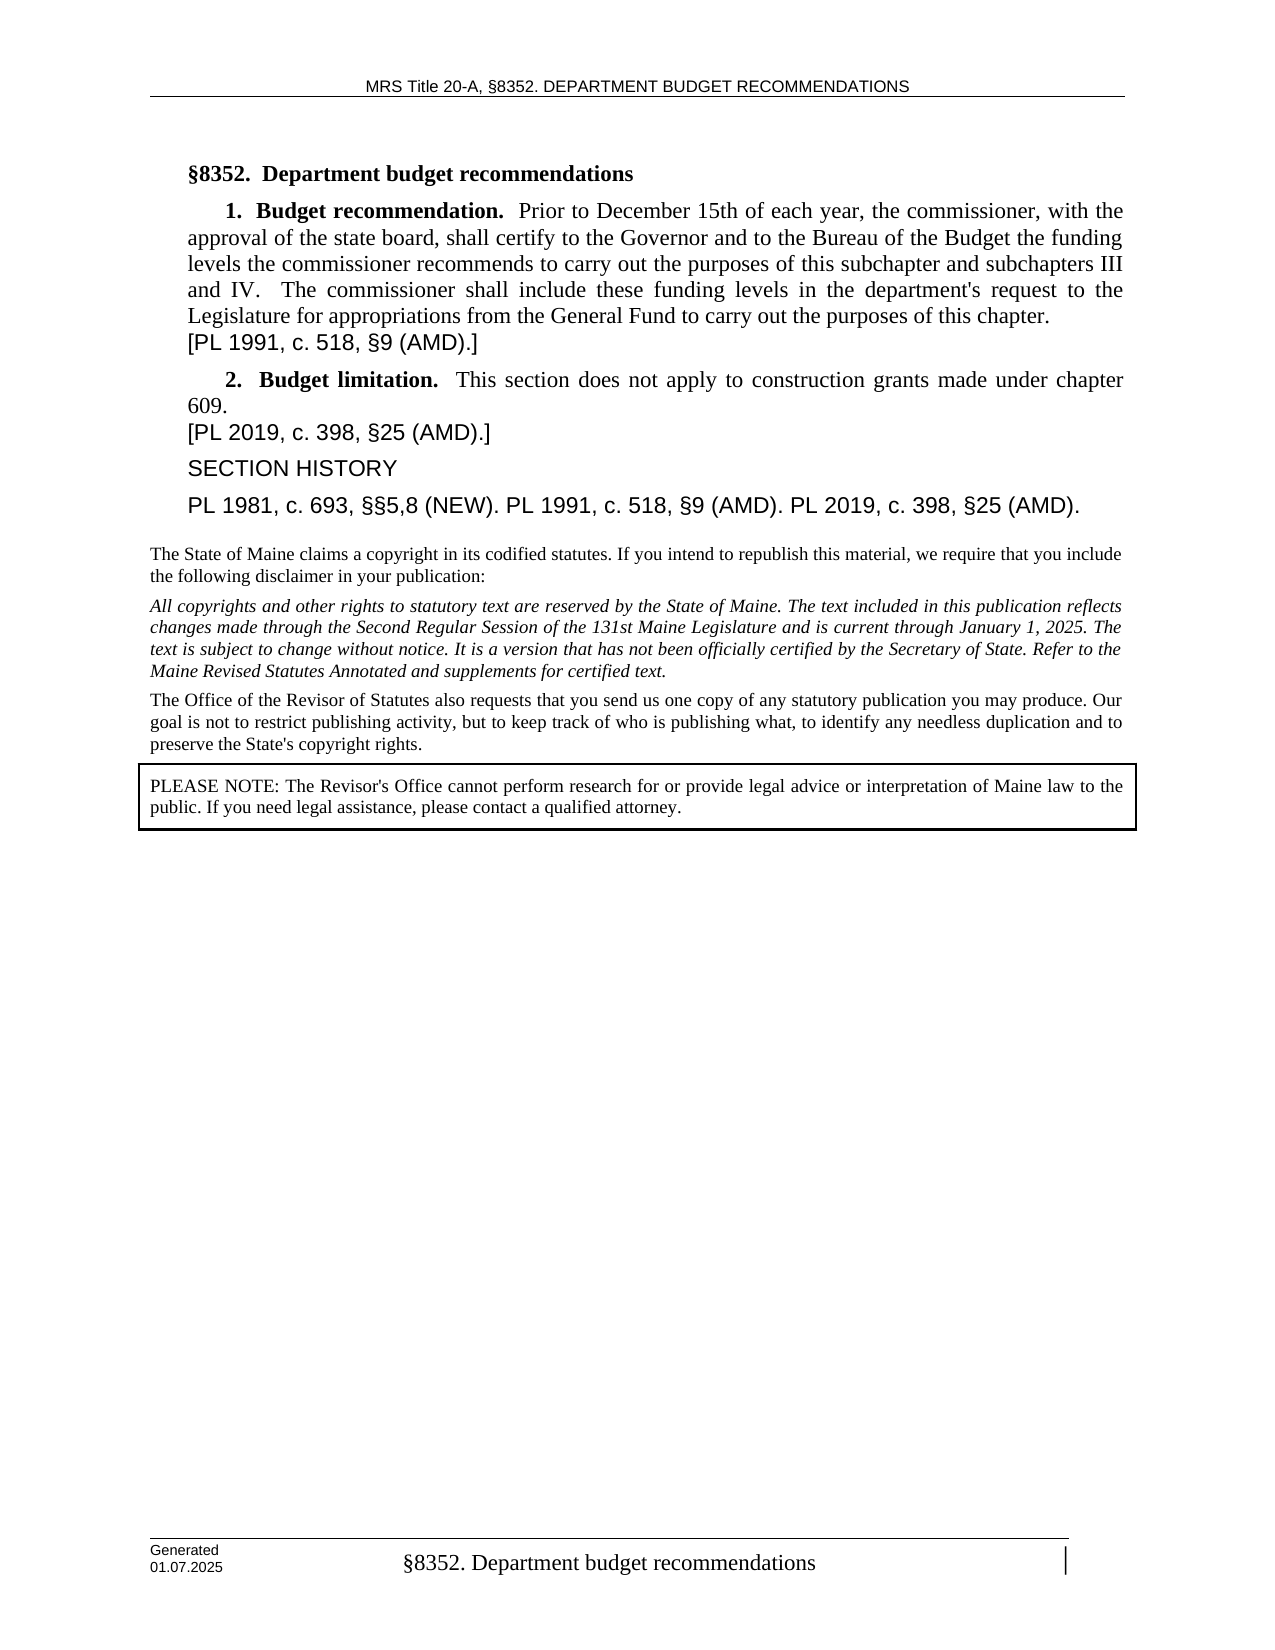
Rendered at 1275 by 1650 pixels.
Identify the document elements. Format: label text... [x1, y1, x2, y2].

text [PL 2019, c. 398, §25 (AMD).] [187, 418, 1125, 445]
text PL 1981, c. 693, §§5,8 (NEW). PL 1991, c. 518, §9 (AMD). PL 2019, c. 398, §25 (AMD). [187, 492, 1125, 518]
text 2. Budget limitation. This section does not apply to construction grants made under chapter 609. [187, 366, 1125, 418]
text SECTION HISTORY [187, 455, 1125, 482]
text All copyrights and other rights to statutory text are reserved by the State of Maine. The text included in this publication reflects changes made through the Second Regular Session of the 131st Maine Legislature and is current through January 1, 2025 . The text is subject to change without notice. It is a version that has not been officially certified by the Secretary of State. Refer to the Maine Revised Statutes Annotated and supplements for certified text. [150, 595, 1125, 681]
text The Office of the Revisor of Statutes also requests that you send us one copy of any statutory publication you may produce. Our goal is not to restrict publishing activity, but to keep track of who is publishing what, to identify any needless duplication and to preserve the State's copyright rights. [150, 689, 1125, 754]
text The State of Maine claims a copyright in its codified statutes. If you intend to republish this material, we require that you include the following disclaimer in your publication: [150, 543, 1125, 586]
text PLEASE NOTE: The Revisor's Office cannot perform research for or provide legal advice or interpretation of Maine law to the public. If you need legal assistance, please contact a qualified attorney. [140, 765, 1135, 828]
text [PL 1991, c. 518, §9 (AMD).] [187, 329, 1125, 355]
text 1. Budget recommendation. Prior to December 15th of each year, the commissioner, with the approval of the state board, shall certify to the Governor and to the Bureau of the Budget the funding levels the commissioner recommends to carry out the purposes of this subchapter and subchapters III and IV. The commissioner shall include these funding levels in the department's request to the Legislature for appropriations from the General Fund to carry out the purposes of this chapter. [187, 197, 1125, 329]
text §8352. Department budget recommendations [187, 160, 1125, 187]
